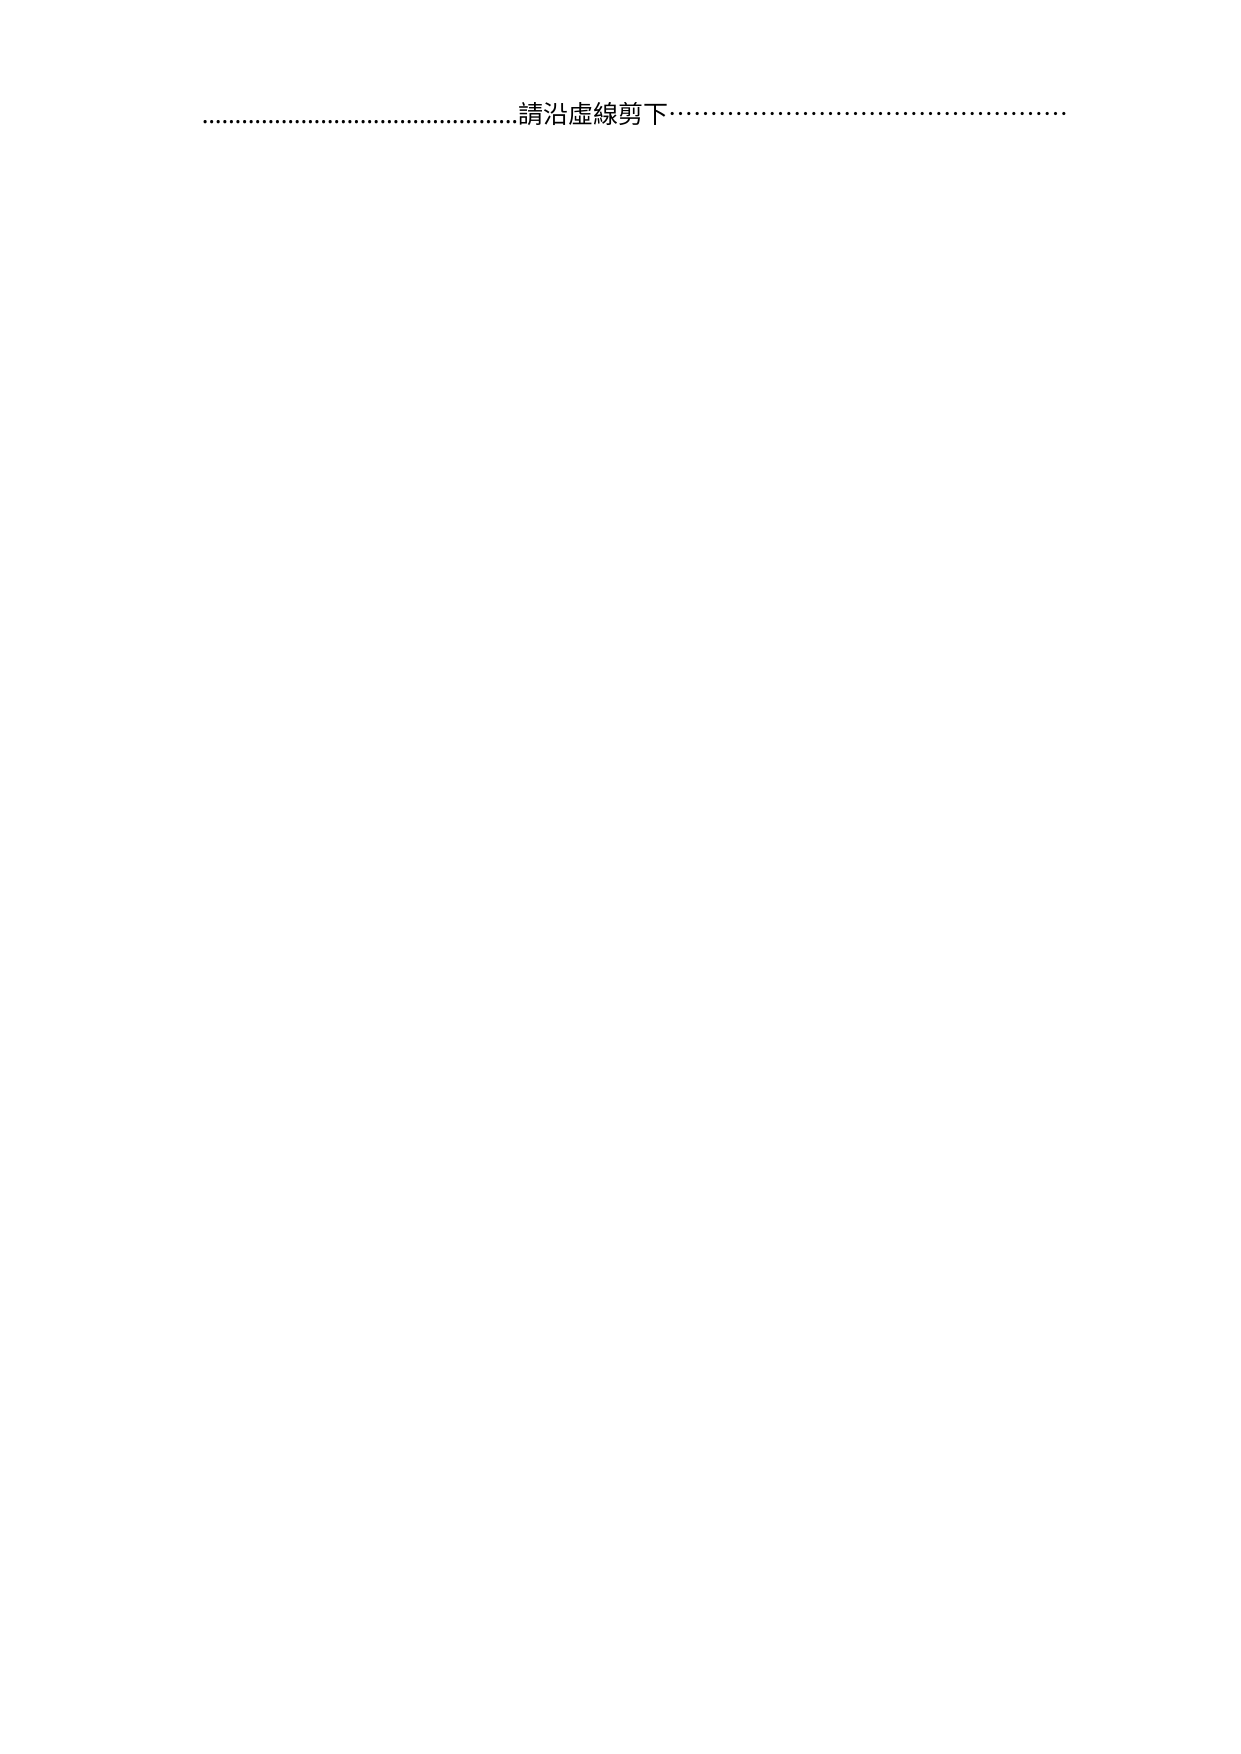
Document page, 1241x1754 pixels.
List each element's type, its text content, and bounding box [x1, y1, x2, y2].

text …………………………………………請沿虛線剪下………………………………………… [118, 93, 1152, 131]
